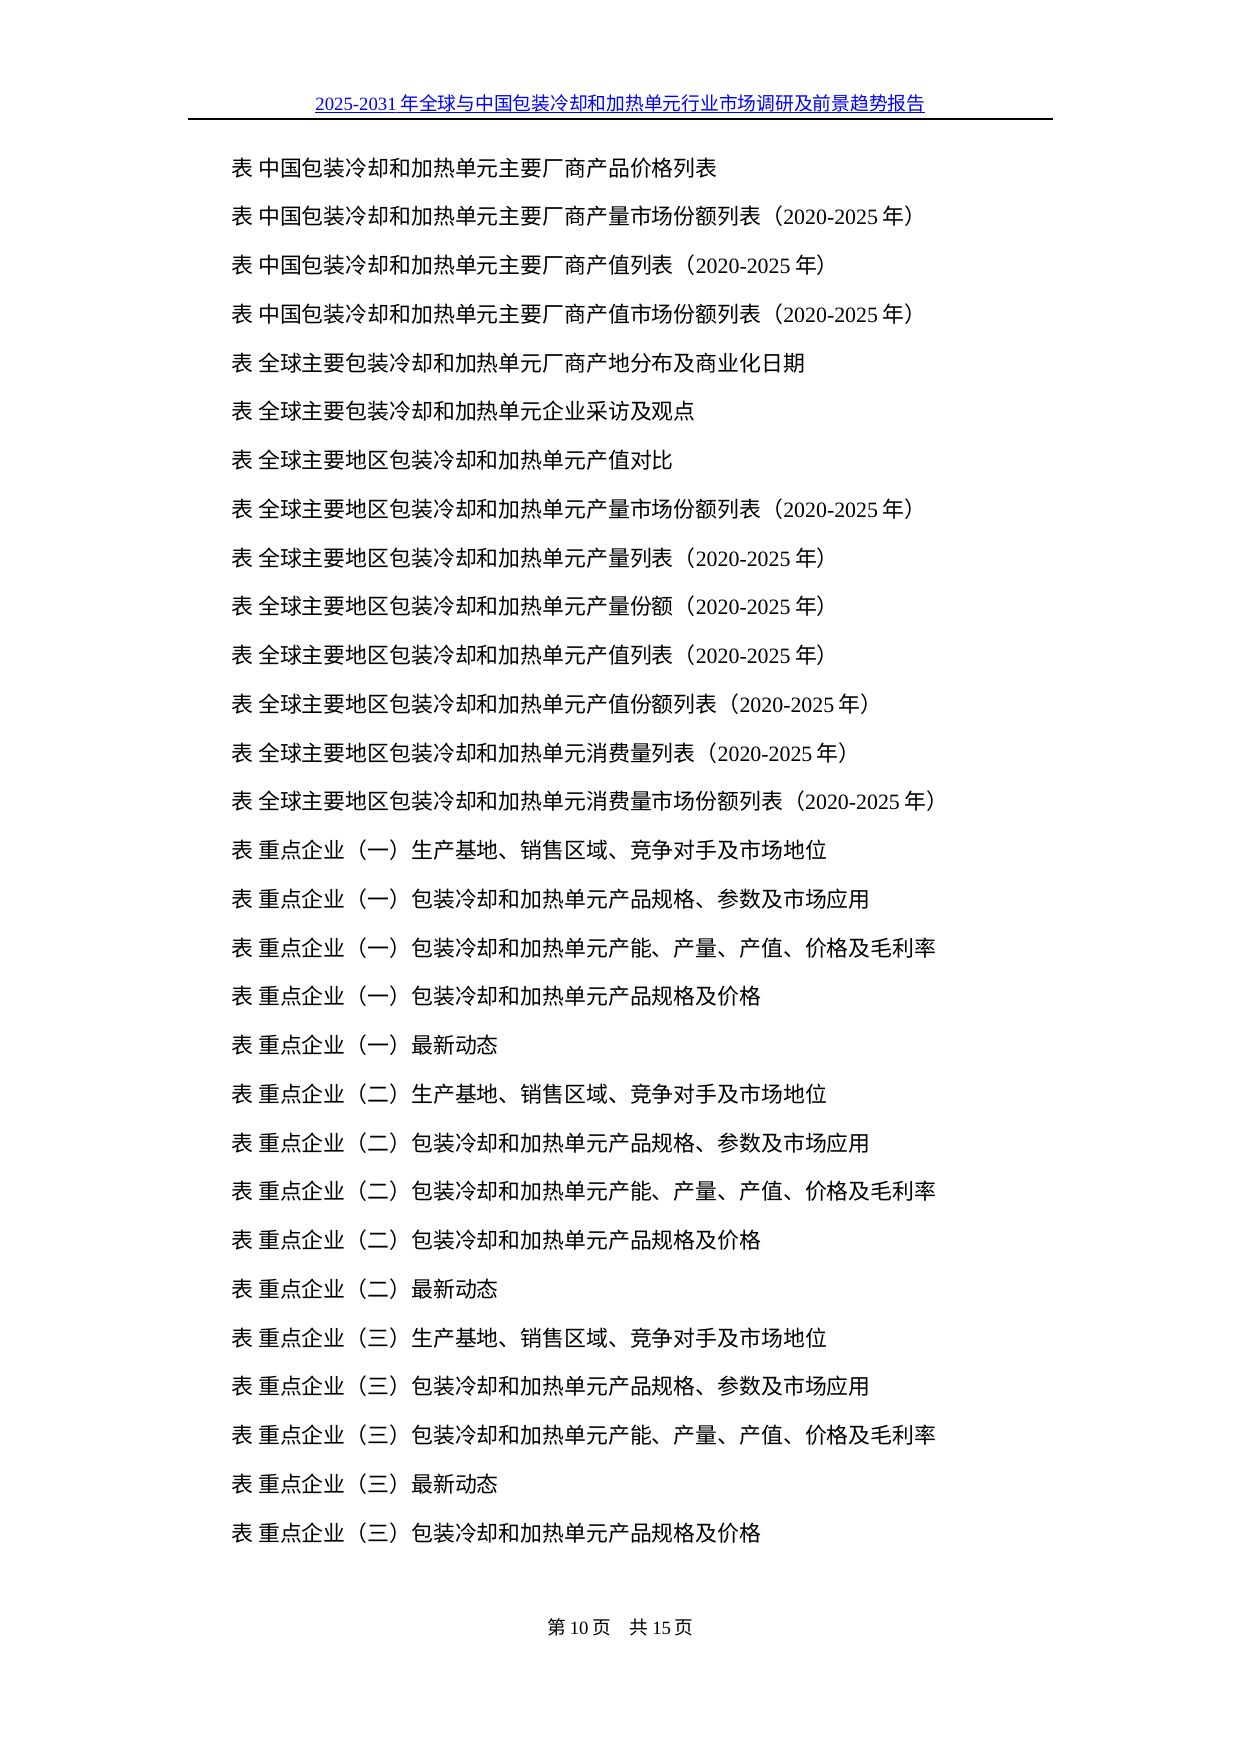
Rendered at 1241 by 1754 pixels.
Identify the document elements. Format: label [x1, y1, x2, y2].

text [187, 150, 1053, 1548]
